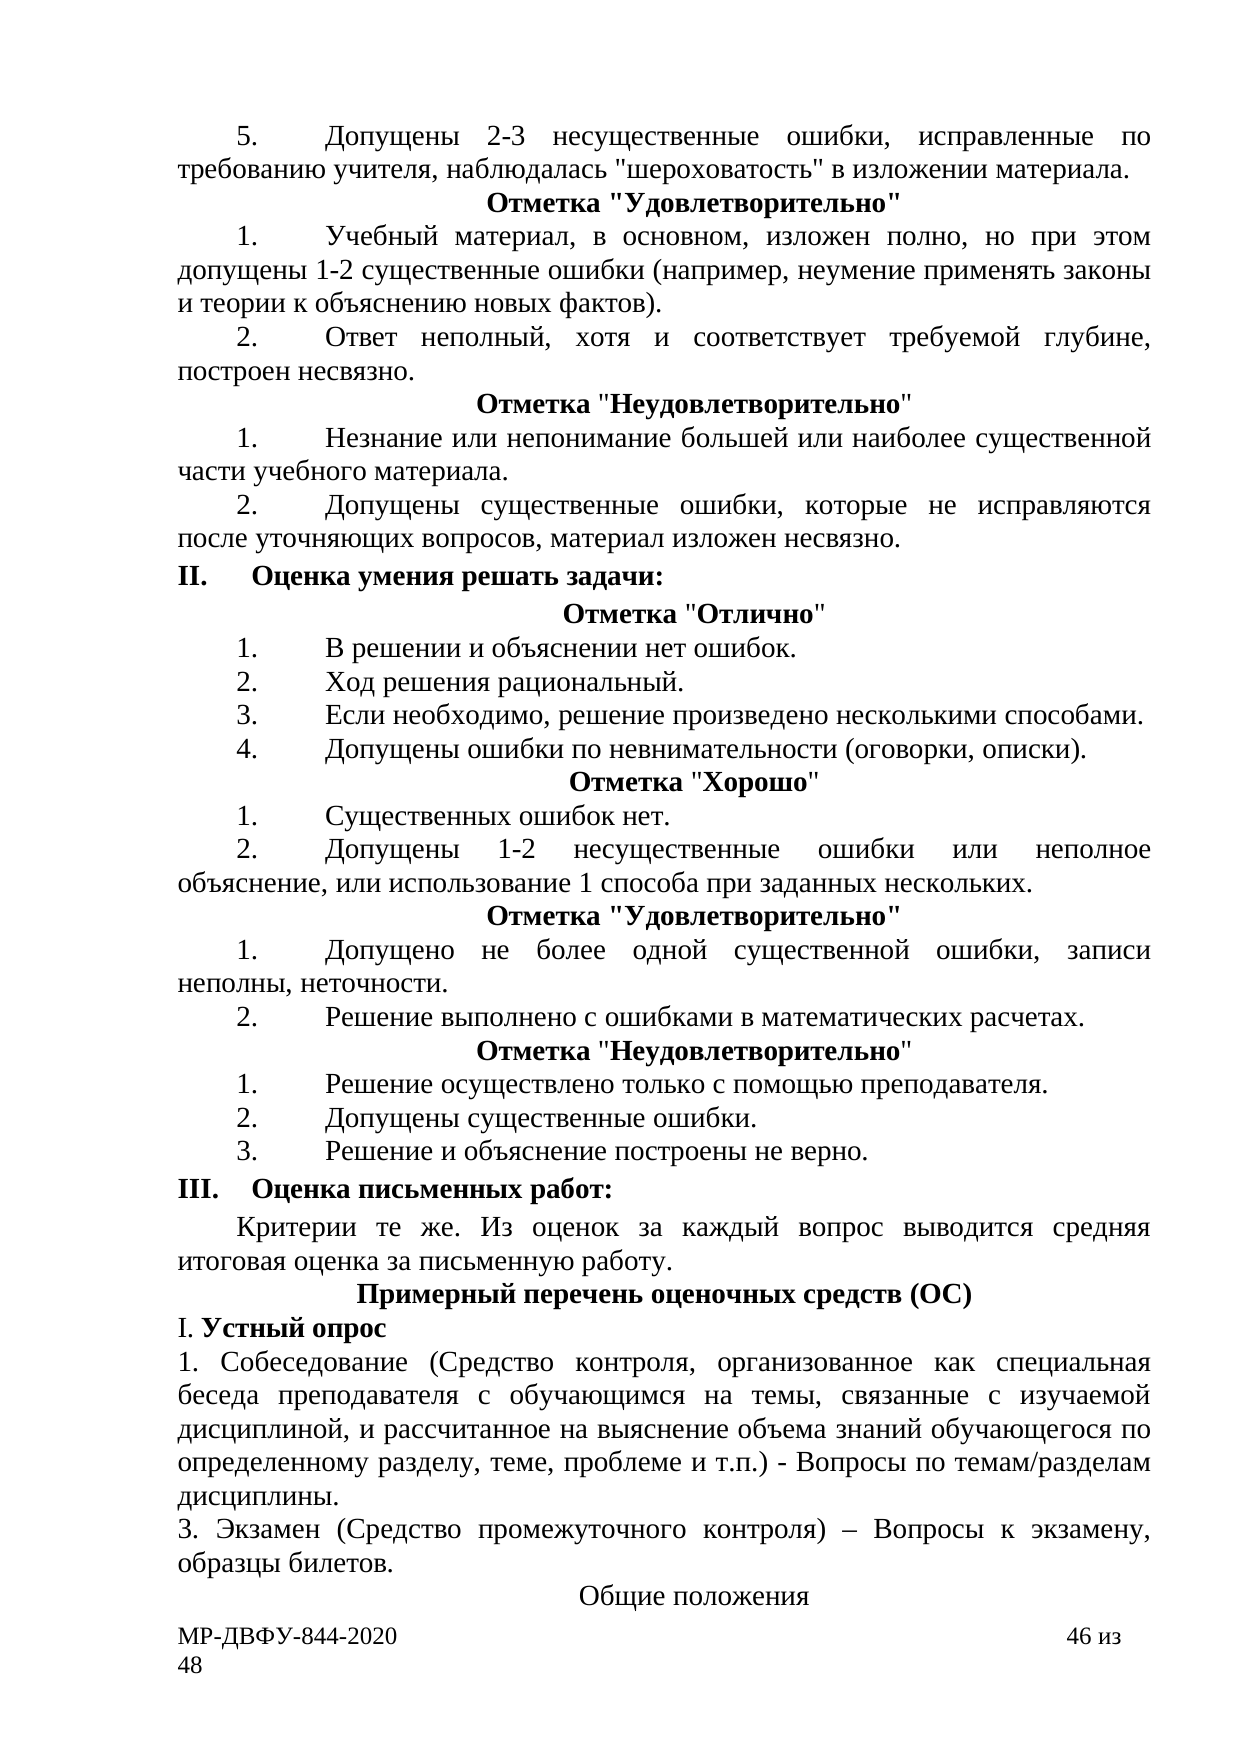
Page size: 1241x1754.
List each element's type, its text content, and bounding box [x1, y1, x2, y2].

text 2. Ответ неполный, хотя и соответствует требуемой глубине, построен несвязно. [177, 319, 1152, 386]
text 2. Ход решения рациональный. [177, 664, 1152, 697]
text 2. Решение выполнено с ошибками в математических расчетах. [177, 999, 1152, 1033]
text 3. Экзамен (Средство промежуточного контроля) – Вопросы к экзамену, образцы билетов. [177, 1512, 1152, 1579]
text Общие положения [177, 1579, 1152, 1612]
text 1. Незнание или непонимание большей или наиболее существенной части учебного материала. [177, 420, 1152, 487]
text 2. Допущены существенные ошибки. [177, 1100, 1152, 1133]
text 1. Учебный материал, в основном, изложен полно, но при этом допущены 1-2 существенные ошибки (например, неумение применять законы и теории к объяснению новых фактов). [177, 219, 1152, 319]
text 1. Допущено не более одной существенной ошибки, записи неполны, неточности. [177, 932, 1152, 999]
text 2. Допущены 1-2 несущественные ошибки или неполное объяснение, или использование 1 способа при заданных нескольких. [177, 832, 1152, 899]
text 5. Допущены 2-3 несущественные ошибки, исправленные по требованию учителя, наблюдалась "шероховатость" в изложении материала. [177, 118, 1152, 185]
text Отметка "Отлично" [177, 597, 1152, 630]
text Критерии те же. Из оценок за каждый вопрос выводится средняя итоговая оценка за письменную работу. [177, 1210, 1152, 1277]
text 1. В решении и объяснении нет ошибок. [177, 630, 1152, 664]
subtitle II. Оценка умения решать задачи: [177, 558, 1152, 592]
text Отметка "Удовлетворительно" [177, 899, 1152, 932]
text Отметка "Неудовлетворительно" [177, 1033, 1152, 1066]
text Отметка "Неудовлетворительно" [177, 386, 1152, 420]
text Примерный перечень оценочных средств (ОС) [177, 1277, 1152, 1310]
text 4. Допущены ошибки по невнимательности (оговорки, описки). [177, 731, 1152, 764]
text I. Устный опрос [177, 1310, 1152, 1344]
text Отметка "Удовлетворительно" [177, 185, 1152, 219]
text 1. Существенных ошибок нет. [177, 798, 1152, 832]
text 2. Допущены существенные ошибки, которые не исправляются после уточняющих вопросов, материал изложен несвязно. [177, 487, 1152, 554]
text Отметка "Хорошо" [177, 764, 1152, 798]
subtitle III. Оценка письменных работ: [177, 1171, 1152, 1205]
text 3. Решение и объяснение построены не верно. [177, 1133, 1152, 1167]
text 1. Собеседование (Средство контроля, организованное как специальная беседа преподавателя с обучающимся на темы, связанные с изучаемой дисциплиной, и рассчитанное на выяснение объема знаний обучающегося по определенному разделу, теме, проблеме и т.п.) - Вопросы по темам/разделам дисциплины. [177, 1344, 1152, 1512]
text 1. Решение осуществлено только с помощью преподавателя. [177, 1066, 1152, 1100]
text 3. Если необходимо, решение произведено несколькими способами. [177, 697, 1152, 731]
